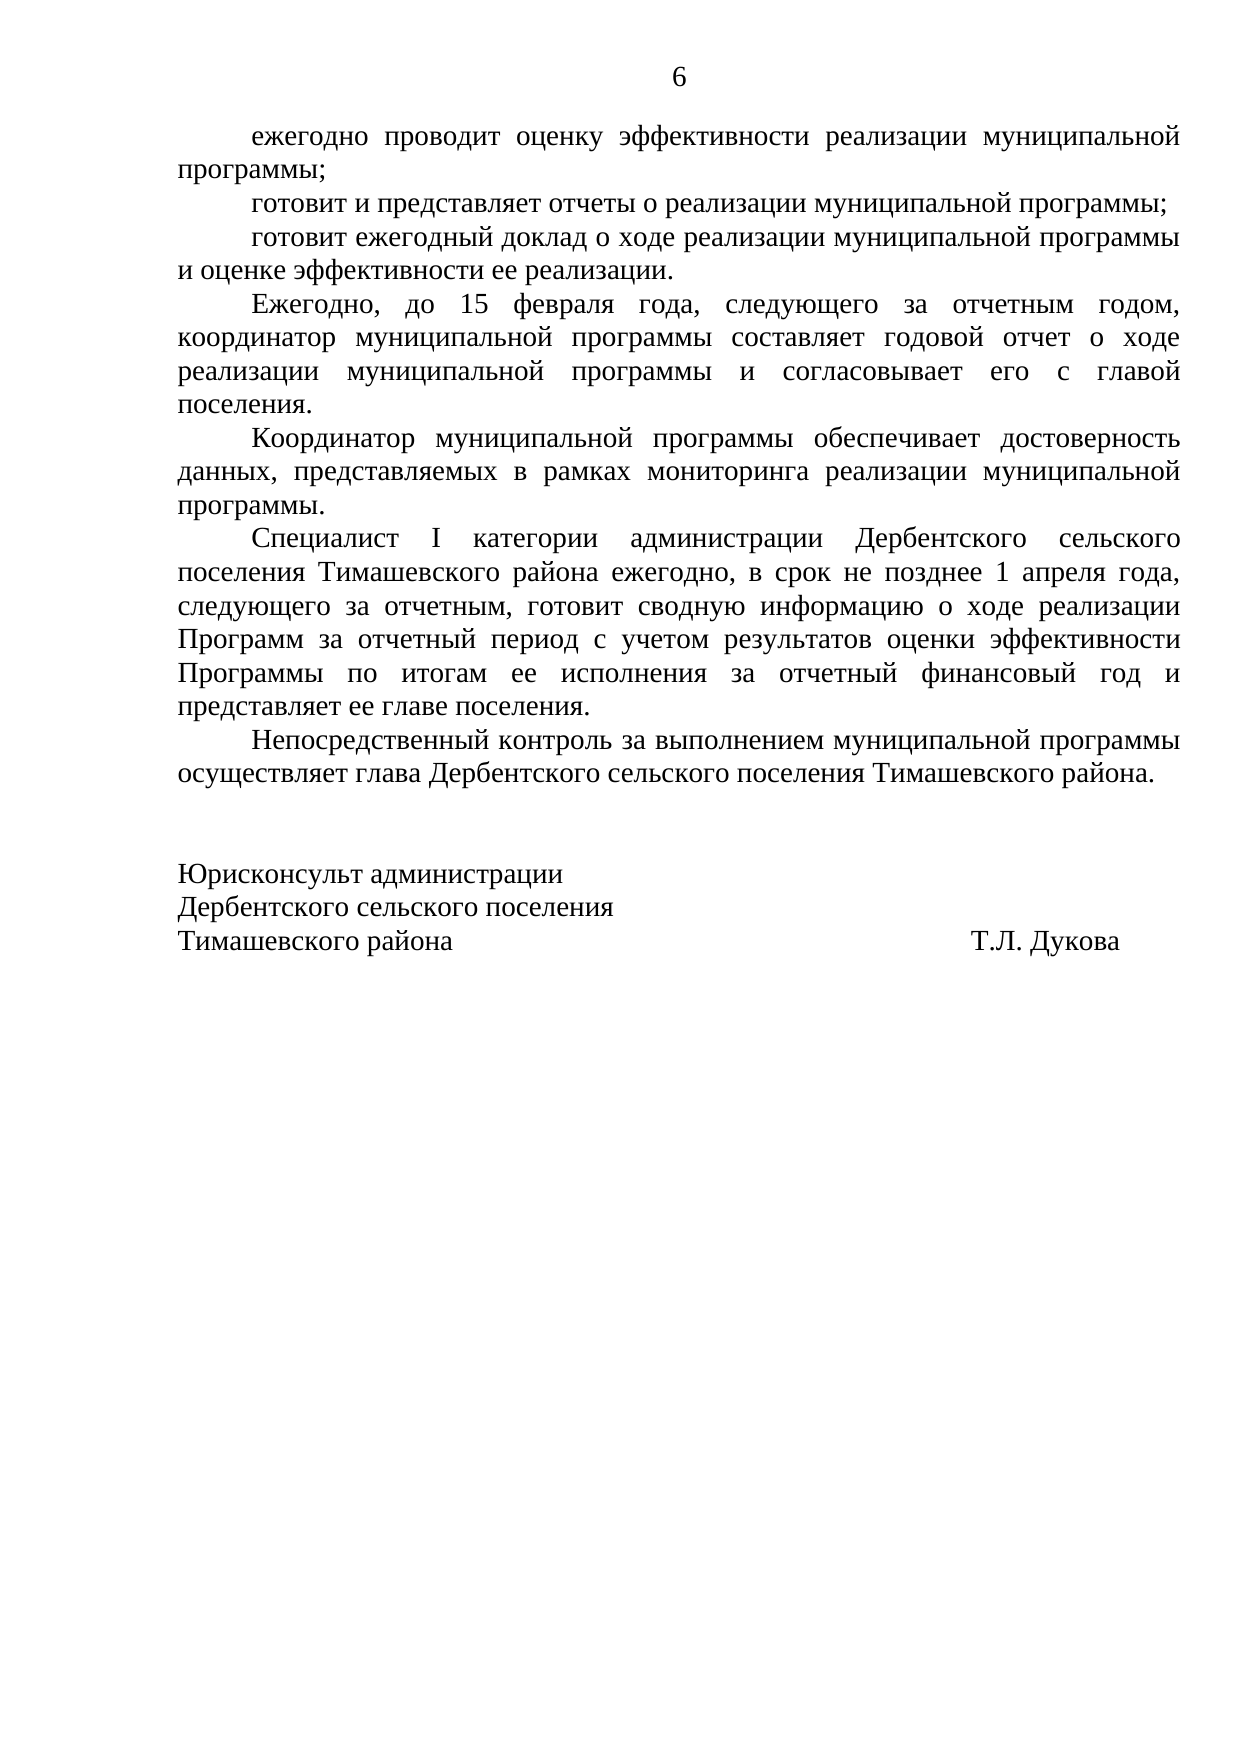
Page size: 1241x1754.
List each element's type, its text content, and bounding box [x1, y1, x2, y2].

text Дербентского сельского поселения [177, 889, 1181, 923]
text Координатор муниципальной программы обеспечивает достоверность данных, представляемых в рамках мониторинга реализации муниципальной программы. [177, 420, 1181, 521]
text ежегодно проводит оценку эффективности реализации муниципальной программы; [177, 118, 1181, 185]
text Юрисконсульт администрации [177, 856, 1181, 889]
text Тимашевского района Т.Л. Дукова [177, 923, 1181, 957]
text Непосредственный контроль за выполнением муниципальной программы осуществляет глава Дербентского сельского поселения Тимашевского района. [177, 722, 1181, 789]
text Специалист I категории администрации Дербентского сельского поселения Тимашевского района ежегодно, в срок не позднее 1 апреля года, следующего за отчетным, готовит сводную информацию о ходе реализации Программ за отчетный период с учетом результатов оценки эффективности Программы по итогам ее исполнения за отчетный финансовый год и представляет ее главе поселения. [177, 521, 1181, 722]
text Ежегодно, до 15 февраля года, следующего за отчетным годом, координатор муниципальной программы составляет годовой отчет о ходе реализации муниципальной программы и согласовывает его с главой поселения. [177, 286, 1181, 420]
text готовит ежегодный доклад о ходе реализации муниципальной программы и оценке эффективности ее реализации. [177, 219, 1181, 286]
text готовит и представляет отчеты о реализации муниципальной программы; [177, 185, 1181, 219]
